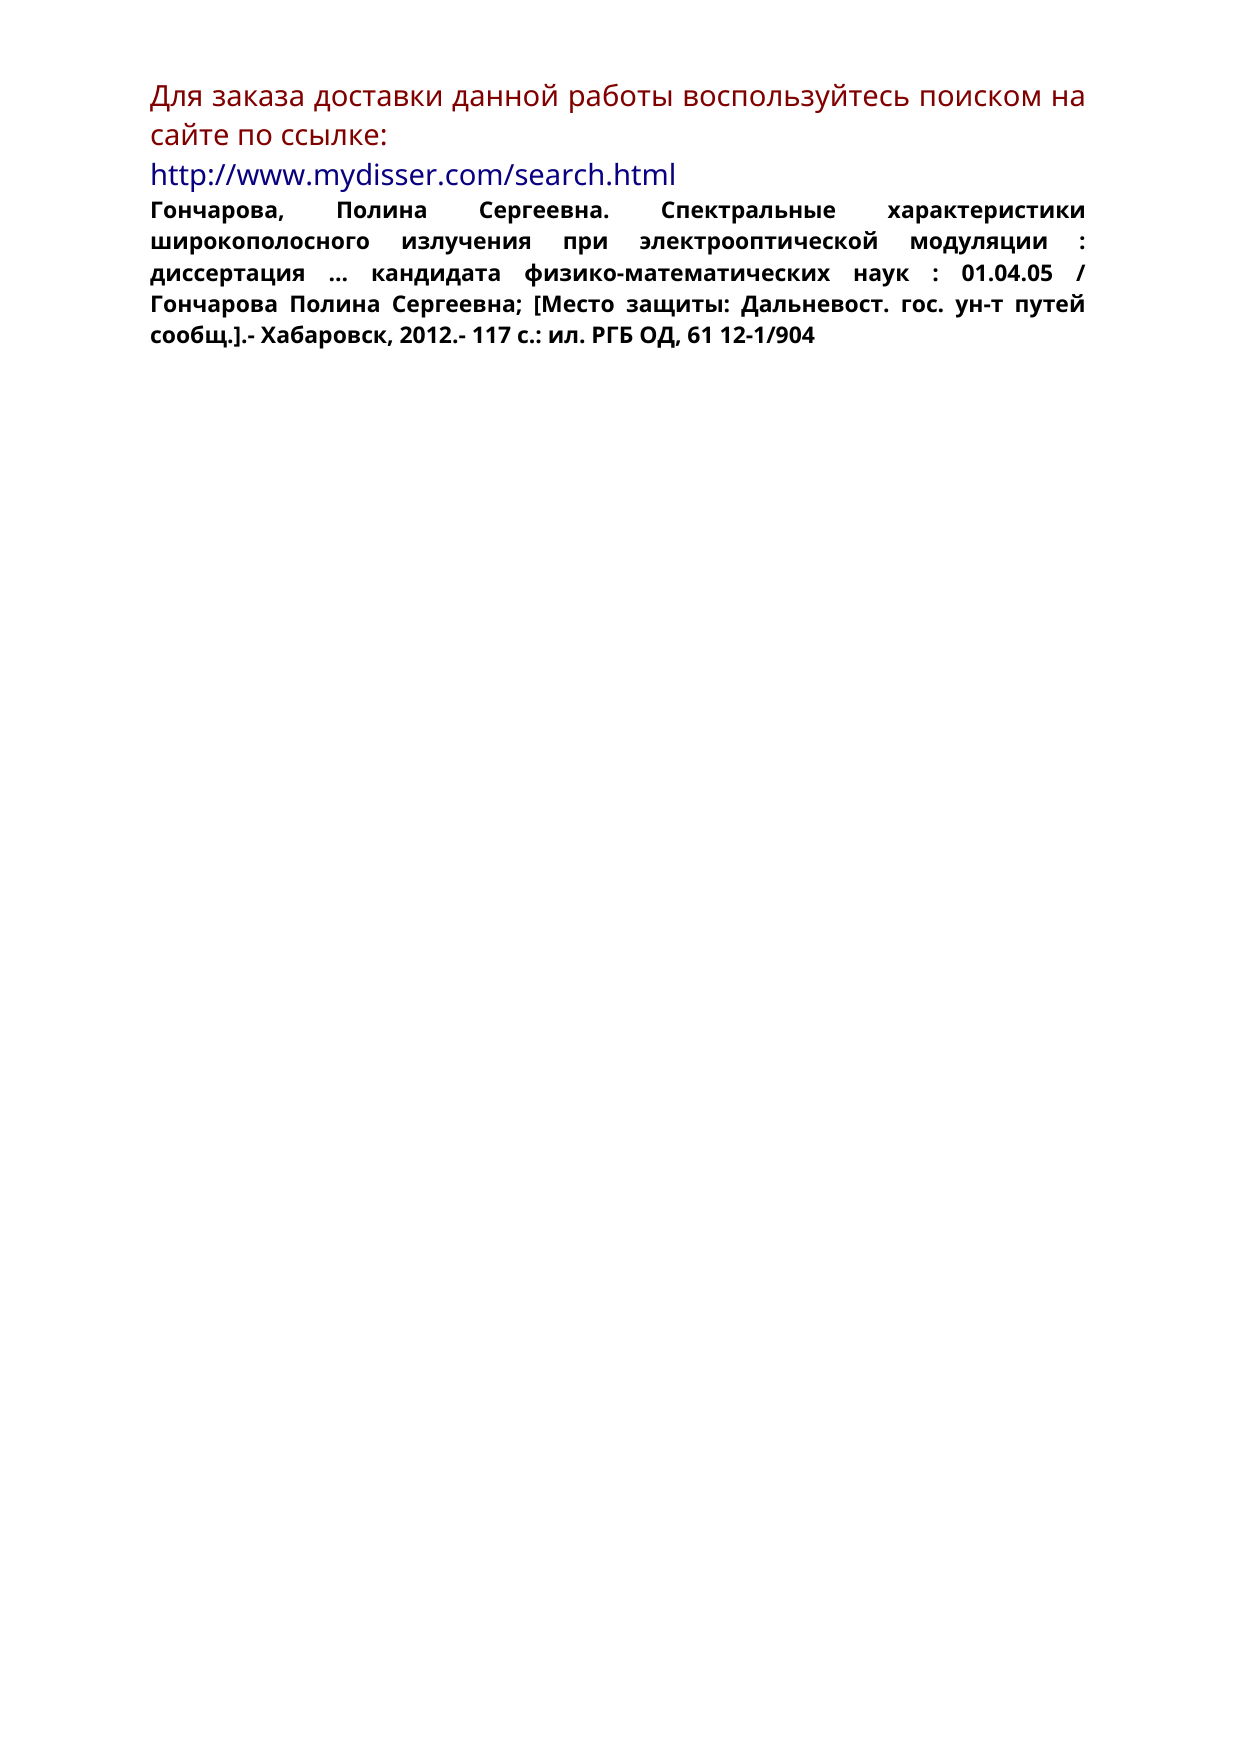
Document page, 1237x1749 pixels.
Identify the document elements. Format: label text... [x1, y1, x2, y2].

text Гончарова, Полина Сергеевна. Спектральные характеристики широкополосного излучения при электрооптической модуляции : диссертация ... кандидата физико-математических наук : 01.04.05 / Гончарова Полина Сергеевна; [Место защиты: Дальневост. гос. ун-т путей сообщ.].- Хабаровск, 2012.- 117 с.: ил. РГБ ОД, 61 12-1/904 [150, 194, 1086, 350]
